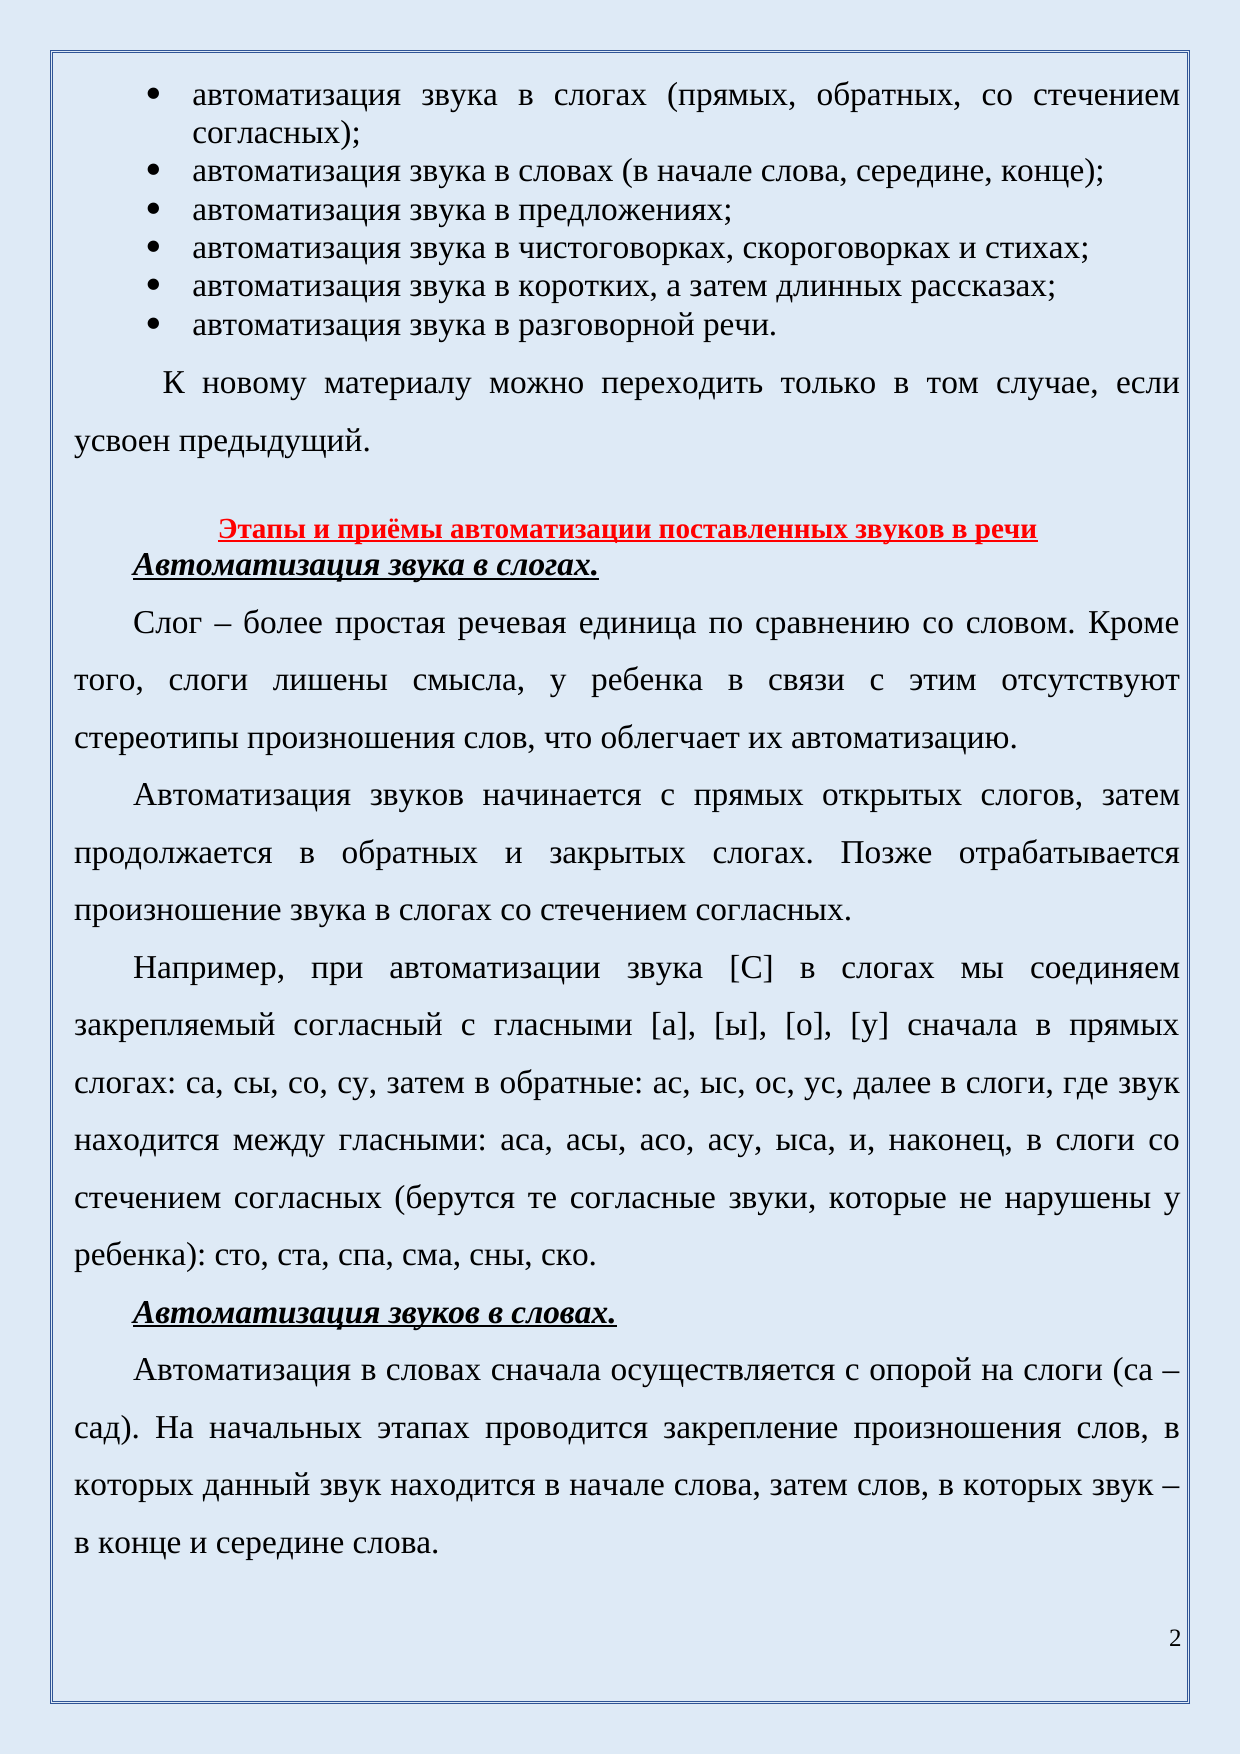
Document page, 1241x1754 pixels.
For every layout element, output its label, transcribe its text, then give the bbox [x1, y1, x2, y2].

text Автоматизация звуков в словах. [74, 1292, 1181, 1330]
text Автоматизация в словах сначала осуществляется с опорой на слоги (са – сад). На начальных этапах проводится закрепление произношения слов, в которых данный звук находится в начале слова, затем слов, в которых звук – в конце и середине слова. [74, 1349, 1181, 1560]
list автоматизация звука в коротких, а затем длинных рассказах; [148, 266, 1181, 304]
text К новому материалу можно переходить только в том случае, если усвоен предыдущий. [74, 362, 1181, 458]
list автоматизация звука в слогах (прямых, обратных, со стечением согласных); [148, 74, 1181, 151]
list Этапы и приёмы автоматизации поставленных звуков в речи [74, 511, 1181, 544]
text Например, при автоматизации звука [С] в слогах мы соединяем закрепляемый согласный с гласными [а], [ы], [о], [у] сначала в прямых слогах: са, сы, со, су, затем в обратные: ас, ыс, ос, ус, далее в слоги, где звук находится между гласными: аса, асы, асо, асу, ыса, и, наконец, в слоги со стечением согласных (берутся те согласные звуки, которые не нарушены у ребенка): сто, ста, спа, сма, сны, ско. [74, 947, 1181, 1273]
text Слог – более простая речевая единица по сравнению со словом. Кроме того, слоги лишены смысла, у ребенка в связи с этим отсутствуют стереотипы произношения слов, что облегчает их автоматизацию. [74, 602, 1181, 755]
list автоматизация звука в предложениях; [148, 189, 1181, 227]
list автоматизация звука в разговорной речи. [148, 304, 1181, 342]
list автоматизация звука в чистоговорках, скороговорках и стихах; [148, 227, 1181, 266]
text Автоматизация звука в слогах. [74, 544, 1181, 583]
text Автоматизация звуков начинается с прямых открытых слогов, затем продолжается в обратных и закрытых слогах. Позже отрабатывается произношение звука в слогах со стечением согласных. [74, 774, 1181, 928]
list автоматизация звука в словах (в начале слова, середине, конце); [148, 151, 1181, 189]
